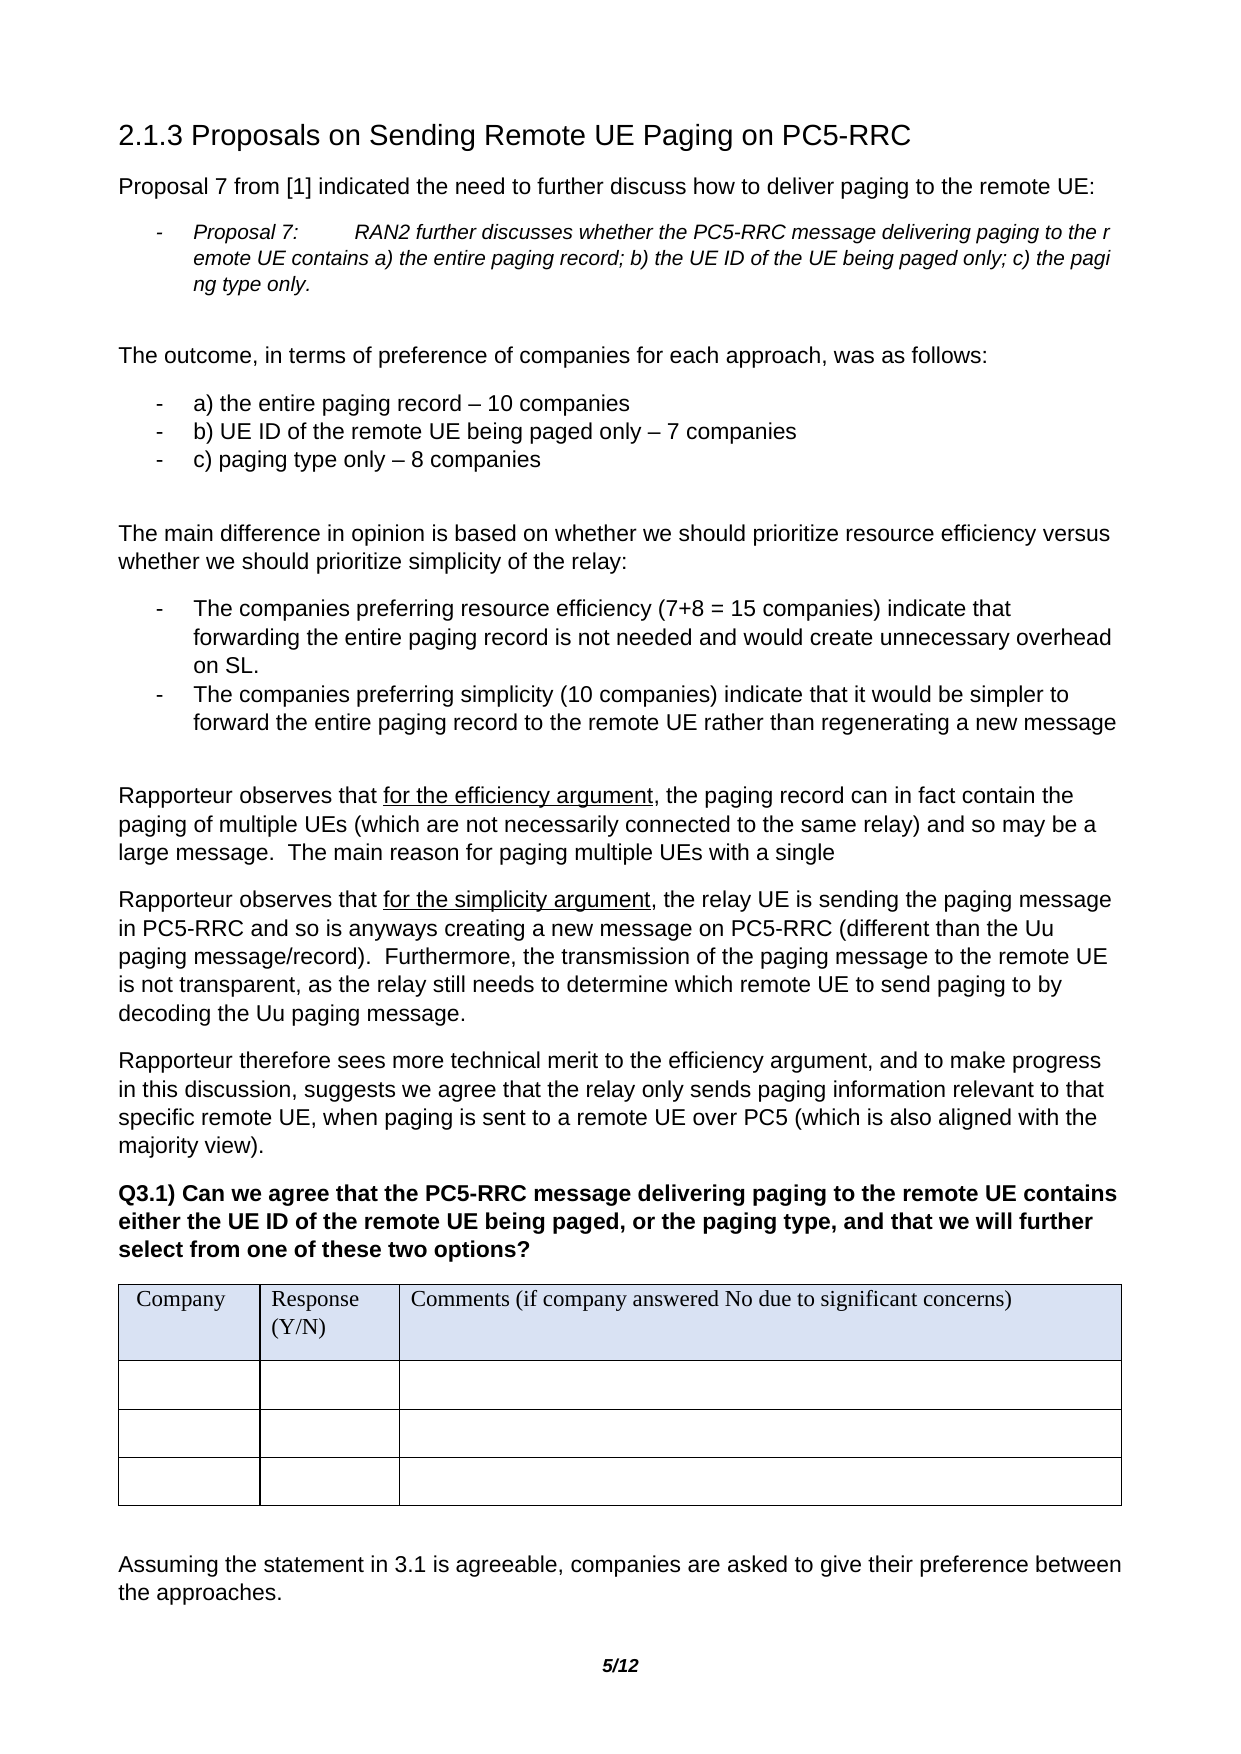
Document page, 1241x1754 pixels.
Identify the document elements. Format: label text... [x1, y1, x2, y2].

table_cell [261, 1410, 399, 1457]
table_cell [400, 1458, 1121, 1505]
table_header Response (Y/N) [261, 1285, 399, 1360]
text The outcome, in terms of preference of companies for each approach, was as follows: [118, 342, 1122, 369]
table_header Comments (if company answered No due to significant concerns) [400, 1285, 1121, 1360]
text The main difference in opinion is based on whether we should prioritize resource efficiency versus whether we should prioritize simplicity of the relay: [118, 519, 1122, 574]
subtitle 2.1.3 Proposals on Sending Remote UE Paging on PC5-RRC [118, 118, 1122, 152]
text Rapporteur observes that for the efficiency argument, the paging record can in fact contain the paging of multiple UEs (which are not necessarily connected to the same relay) and so may be a large message. The main reason for paging multiple UEs with a single [118, 782, 1122, 865]
list Proposal 7: RAN2 further discusses whether the PC5-RRC message delivering paging to the remote UE contains a) the entire paging record; b) the UE ID of the UE being paged only; c) the paging type only. [156, 220, 1122, 296]
list b) UE ID of the remote UE being paged only – 7 companies [156, 418, 1122, 444]
list The companies preferring simplicity (10 companies) indicate that it would be simpler to forward the entire paging record to the remote UE rather than regenerating a new message [156, 681, 1122, 735]
text Proposal 7 from [1] indicated the need to further discuss how to deliver paging to the remote UE: [118, 173, 1122, 199]
list a) the entire paging record – 10 companies [156, 389, 1122, 416]
table_cell [261, 1458, 399, 1505]
table_cell [261, 1361, 399, 1408]
text Rapporteur therefore sees more technical merit to the efficiency argument, and to make progress in this discussion, suggests we agree that the relay only sends paging information relevant to that specific remote UE, when paging is sent to a remote UE over PC5 (which is also aligned with the majority view). [118, 1047, 1122, 1159]
table_cell [119, 1458, 259, 1505]
table_cell [400, 1410, 1121, 1457]
list The companies preferring resource efficiency (7+8 = 15 companies) indicate that forwarding the entire paging record is not needed and would create unnecessary overhead on SL. [156, 595, 1122, 678]
text Q3.1) Can we agree that the PC5-RRC message delivering paging to the remote UE contains either the UE ID of the remote UE being paged, or the paging type, and that we will further select from one of these two options? [118, 1179, 1122, 1263]
text Rapporteur observes that for the simplicity argument, the relay UE is sending the paging message in PC5-RRC and so is anyways creating a new message on PC5-RRC (different than the Uu paging message/record). Furthermore, the transmission of the paging message to the remote UE is not transparent, as the relay still needs to determine which remote UE to send paging to by decoding the Uu paging message. [118, 886, 1122, 1026]
list c) paging type only – 8 companies [156, 446, 1122, 473]
text Assuming the statement in 3.1 is agreeable, companies are asked to give their preference between the approaches. [118, 1551, 1122, 1606]
table_cell [119, 1410, 259, 1457]
table_cell [119, 1361, 259, 1408]
table_header Company [119, 1285, 259, 1360]
table_cell [400, 1361, 1121, 1408]
